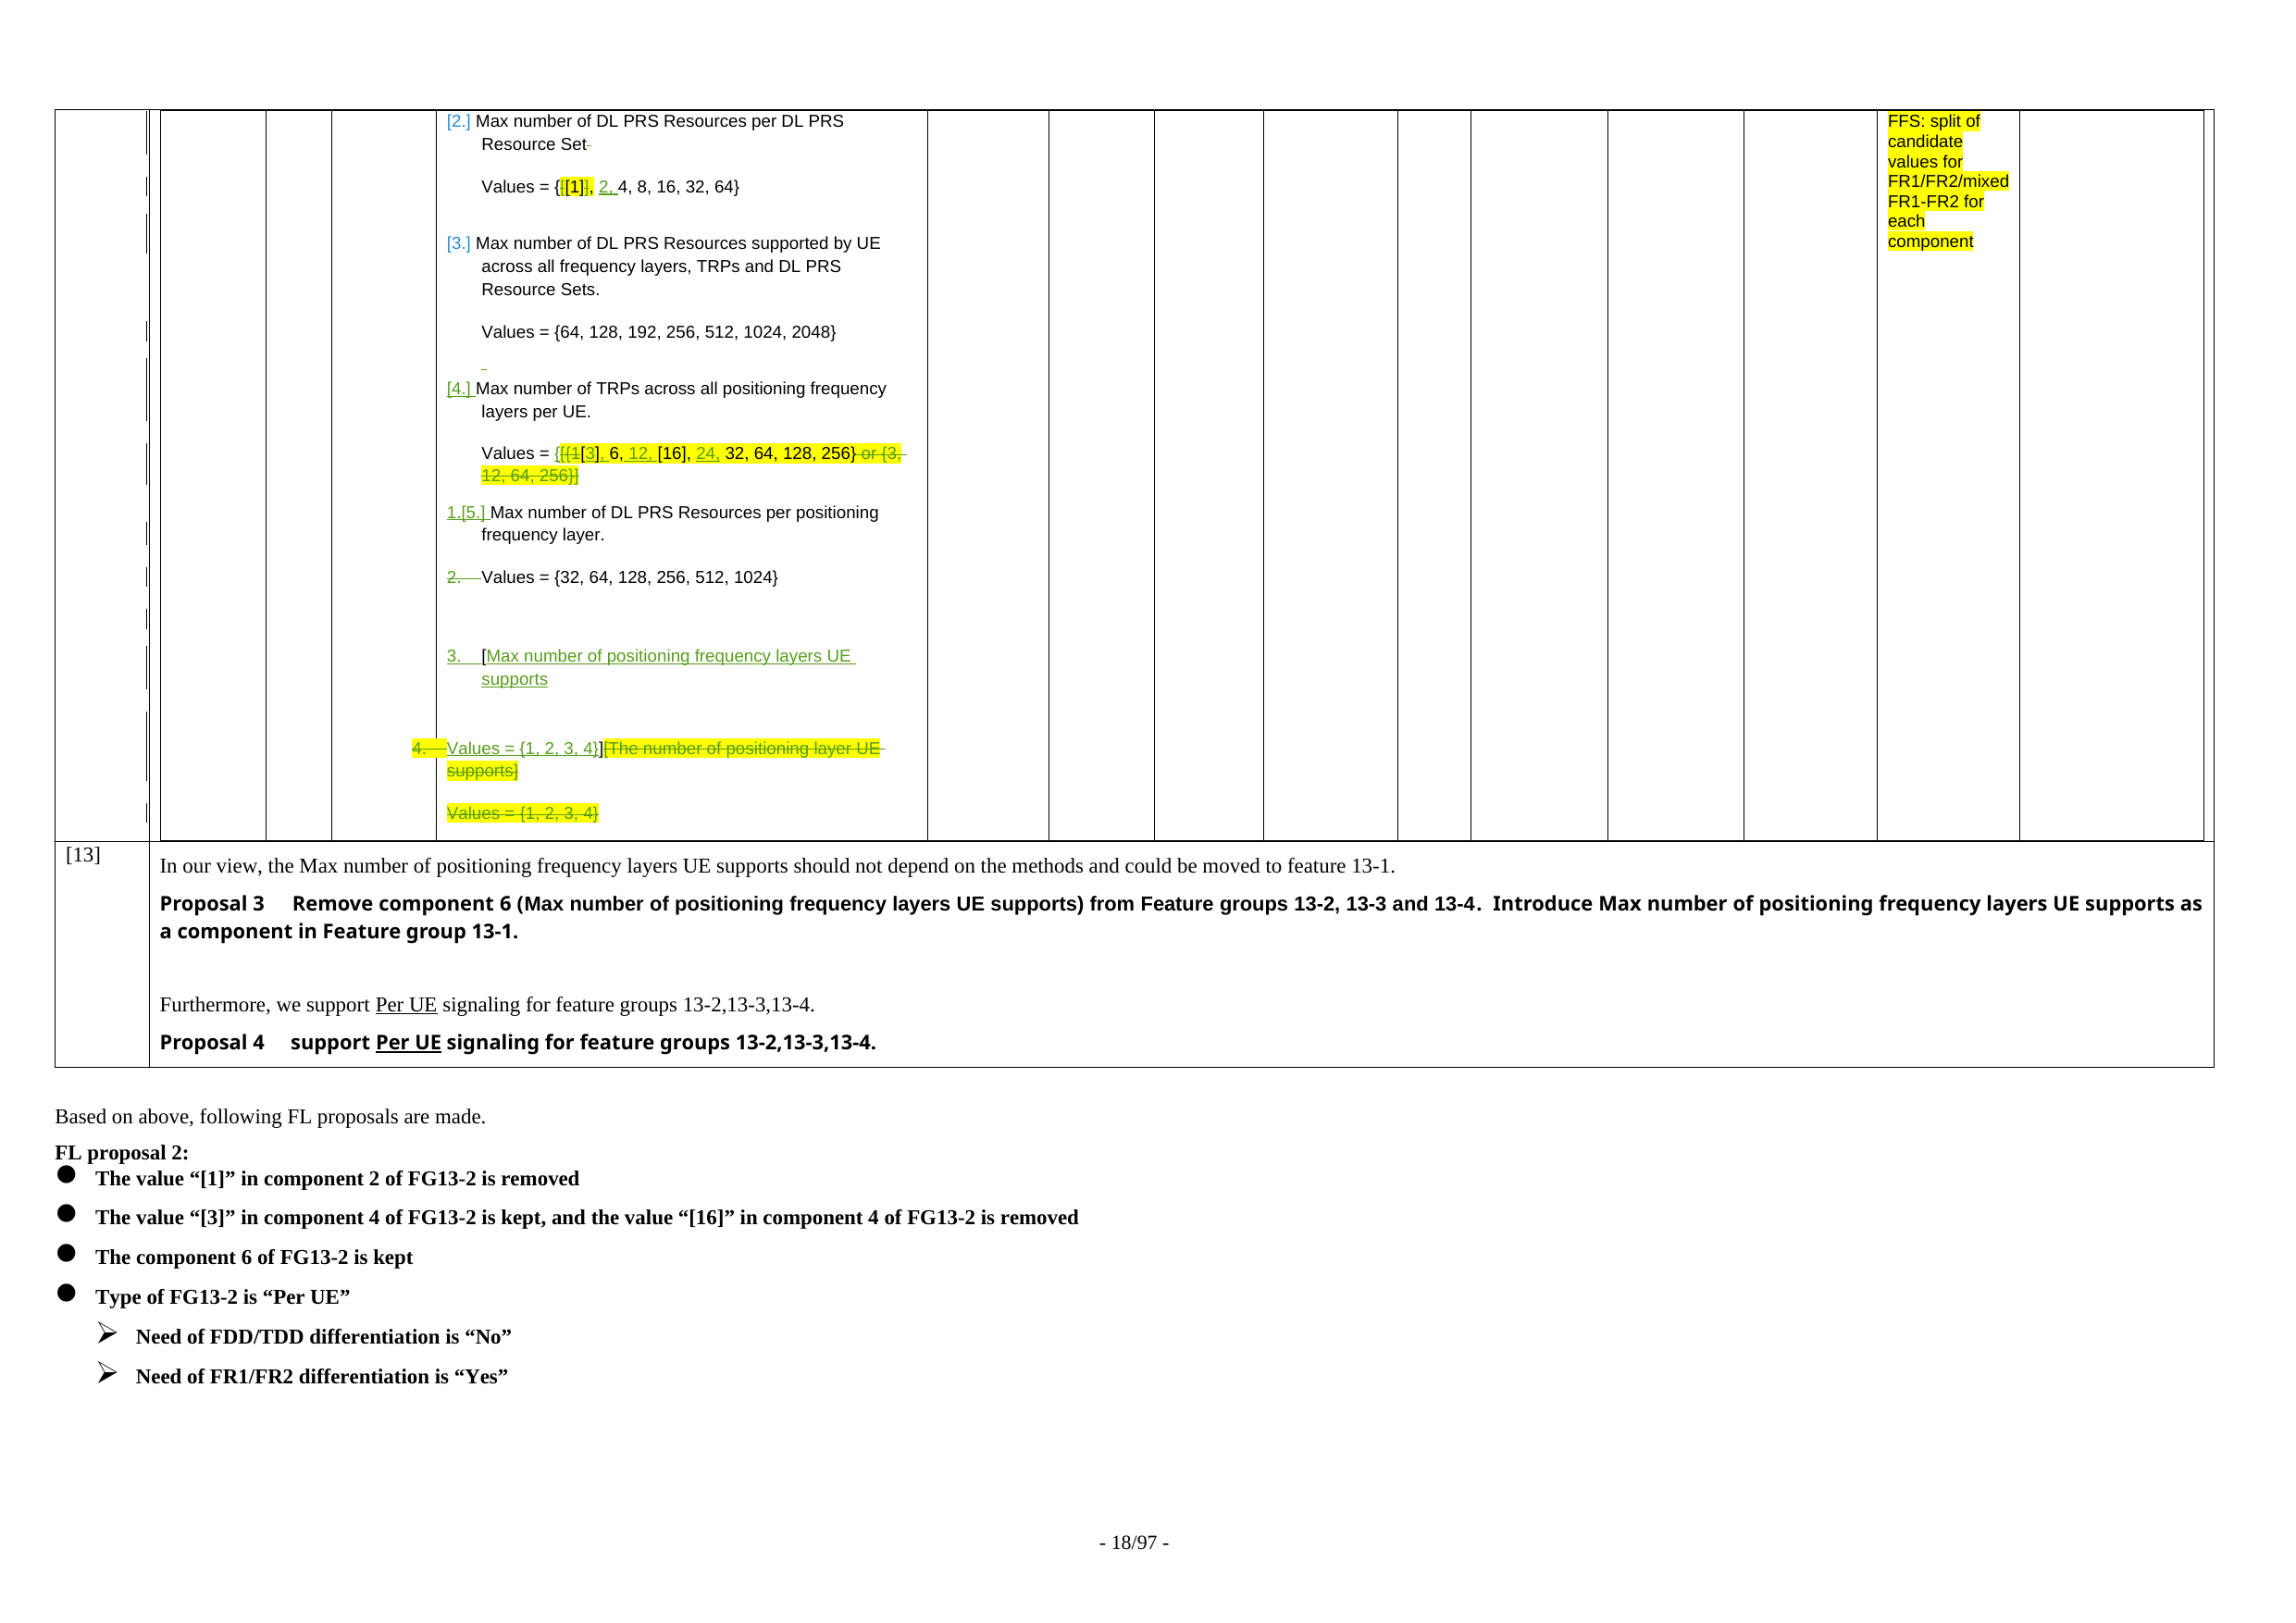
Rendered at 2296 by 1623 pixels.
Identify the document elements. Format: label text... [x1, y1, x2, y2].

list Need of FDD/TDD differentiation is “No” [95, 1322, 2214, 1350]
table_cell [437, 111, 927, 840]
table_cell [1155, 111, 1263, 840]
table_cell [1398, 111, 1471, 840]
table_cell [332, 111, 436, 840]
table_cell [2204, 110, 2214, 841]
table_cell [928, 111, 1049, 840]
list The value “[3]” in component 4 of FG13-2 is kept, and the value “[16]” in component 4 of FG13-2 is removed [55, 1204, 2214, 1232]
list Type of FG13-2 is “Per UE” [55, 1282, 2214, 1311]
table_cell [13] [56, 842, 149, 1067]
table_cell [1608, 111, 1744, 840]
text Based on above, following FL proposals are made. [55, 1104, 2214, 1128]
table_cell [1471, 111, 1607, 840]
table_cell [161, 111, 266, 840]
table_cell [150, 110, 160, 841]
table_cell [1264, 111, 1397, 840]
table_cell [1744, 111, 1877, 840]
table_cell [1049, 111, 1154, 840]
list Need of FR1/FR2 differentiation is “Yes” [95, 1362, 2214, 1390]
list The component 6 of FG13-2 is kept [55, 1244, 2214, 1271]
table_cell In our view, the Max number of positioning frequency layers UE supports should not depend on the methods and could be moved to feature 13-1. Proposal 3 Remove component 6 (Max number of positioning frequency layers UE supports) from Feature groups 13-2, 13-3 and 13-4. Introduce Max number of positioning frequency layers UE supports as a component in Feature group 13-1. Furthermore, we support Per UE signaling for feature groups 13-2,13-3,13-4. Proposal 4 support Per UE signaling for feature groups 13-2,13-3,13-4. [150, 842, 2214, 1067]
table_cell [1878, 111, 2019, 840]
table_cell [267, 111, 331, 840]
table_cell [12] [56, 110, 149, 841]
table_cell [2020, 111, 2203, 840]
text FL proposal 2: [55, 1140, 2214, 1164]
list The value “[1]” in component 2 of FG13-2 is removed [55, 1164, 2214, 1192]
